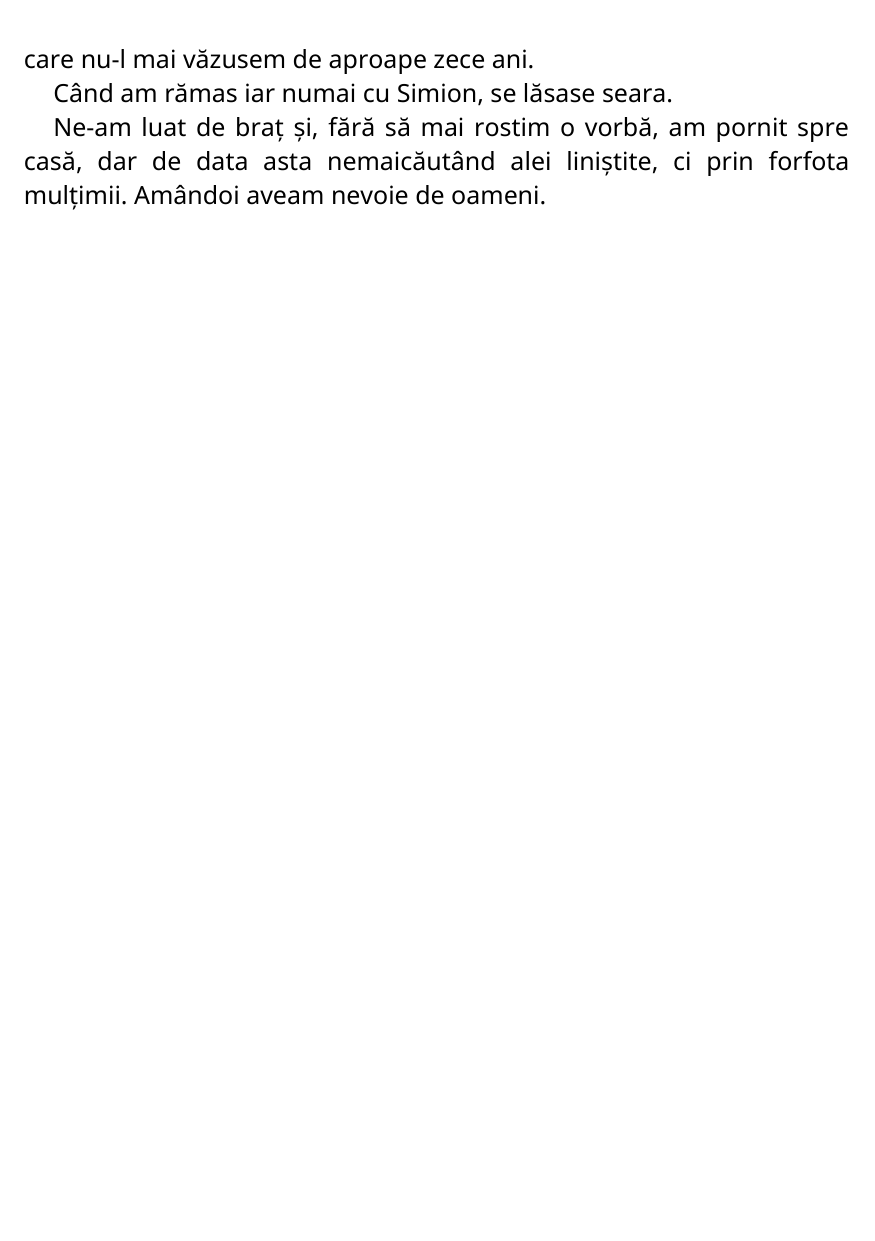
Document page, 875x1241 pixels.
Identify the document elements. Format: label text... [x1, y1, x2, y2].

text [24, 41, 850, 75]
text Ne-am luat de braţ şi, fără să mai rostim o vorbă, am pornit spre casă, dar de data asta nemaicăutând alei liniştite, ci prin forfota mulţimii. Amândoi aveam nevoie de oameni. [24, 109, 850, 212]
text Când am rămas iar numai cu Simion, se lăsase seara. [24, 75, 850, 109]
